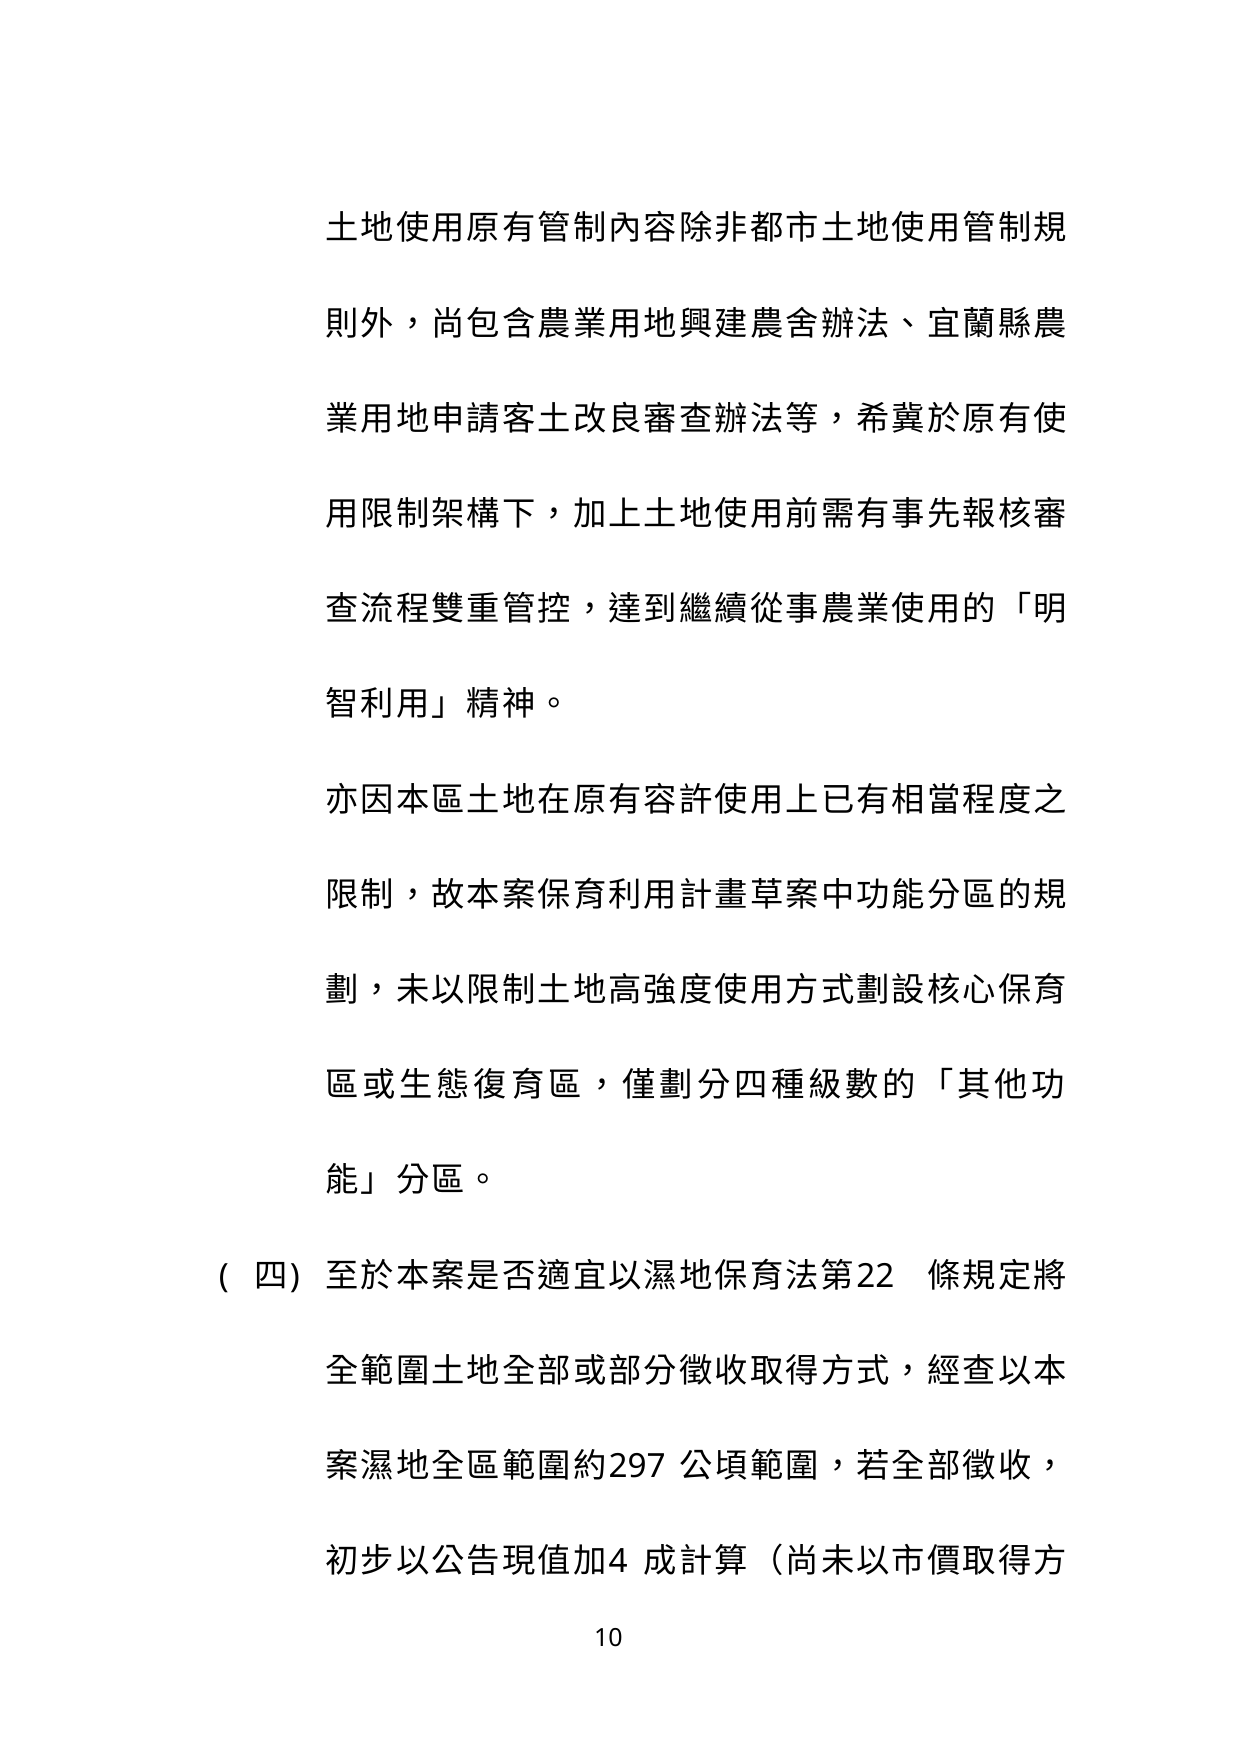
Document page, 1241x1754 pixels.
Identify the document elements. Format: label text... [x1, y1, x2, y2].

text 亦因本區土地在原有容許使用上已有相當程度之限制，故本案保育利用計畫草案中功能分區的規劃，未以限制土地高強度使用方式劃設核心保育區或生態復育區，僅劃分四種級數的「其他功能」分區。 [289, 749, 1069, 1225]
text 土地使用原有管制內容除非都市土地使用管制規則外，尚包含農業用地興建農舍辦法、宜蘭縣農業用地申請客土改良審查辦法等，希冀於原有使用限制架構下，加上土地使用前需有事先報核審查流程雙重管控，達到繼續從事農業使用的「明智利用」精神。 [289, 178, 1069, 749]
